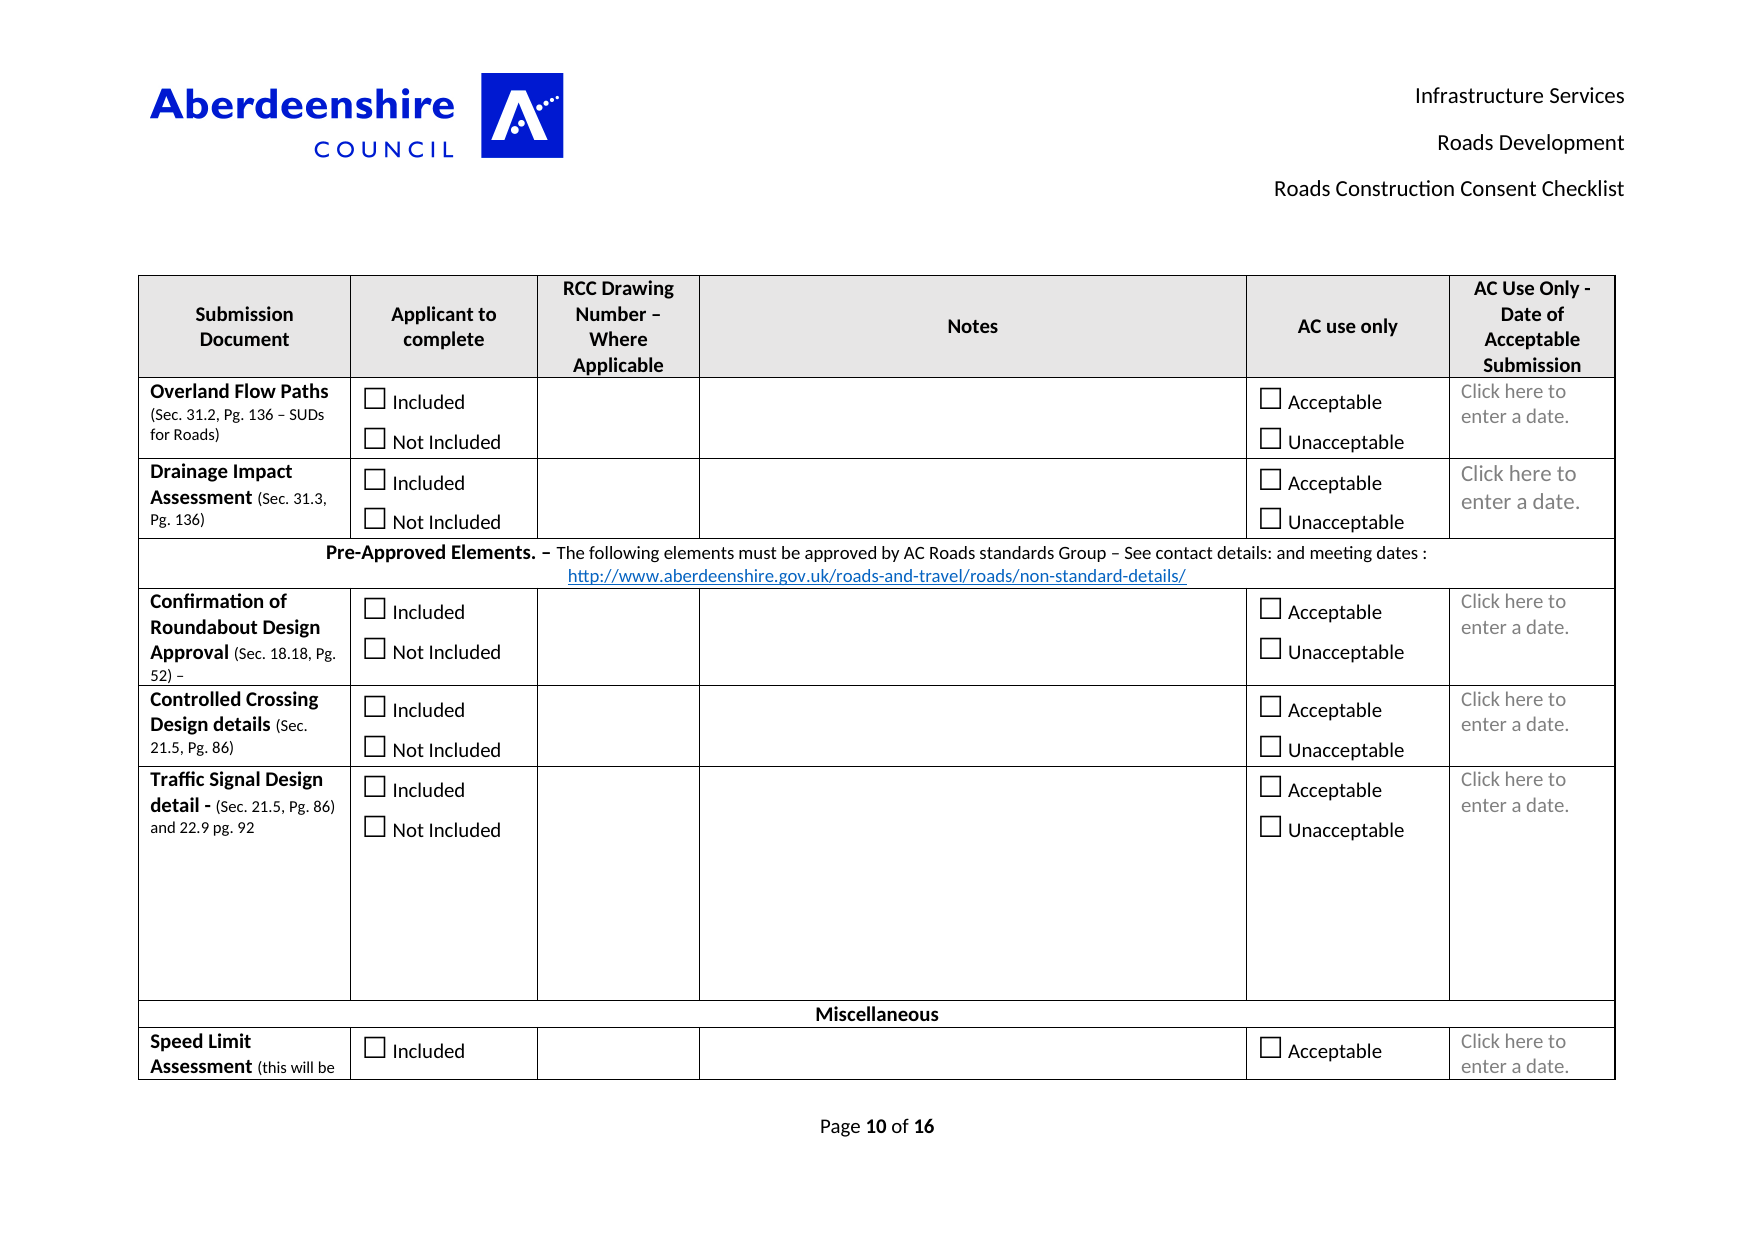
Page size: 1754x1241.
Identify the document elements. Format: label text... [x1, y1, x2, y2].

table_cell Pre-Approved Elements. – The following elements must be approved by AC Roads standards Group – See contact details: and meeting dates : http://www.aberdeenshire.gov.uk/roads-and-travel/roads/non-standard-details/ [139, 539, 1614, 587]
table_cell Miscellaneous [139, 1001, 1614, 1027]
table_cell [538, 767, 699, 1000]
table_cell Acceptable Unacceptable [1247, 378, 1449, 458]
table_cell Drainage Impact Assessment (Sec. 31.3, Pg. 136) [139, 459, 350, 538]
table_header Notes [700, 276, 1246, 377]
table_cell Acceptable Unacceptable [1247, 459, 1449, 538]
table_cell Traffic Signal Design detail - (Sec. 21.5, Pg. 86) and 22.9 pg. 92 [139, 767, 350, 1000]
table_cell [700, 767, 1246, 1000]
table_header AC Use Only - Date of Acceptable Submission [1450, 276, 1614, 377]
table_cell [538, 378, 699, 458]
table_cell [700, 1028, 1246, 1079]
table_cell Acceptable Unacceptable [1247, 589, 1449, 685]
table_header RCC Drawing Number – Where Applicable [538, 276, 699, 377]
table_cell Included Not Included [351, 767, 537, 1000]
table_header AC use only [1247, 276, 1449, 377]
picture [150, 73, 564, 158]
table_cell Included Not Included [351, 459, 537, 538]
table_cell [538, 686, 699, 766]
table_cell Included Not Included [351, 686, 537, 766]
table_cell Acceptable Unacceptable [1247, 1028, 1449, 1079]
table_cell Speed Limit Assessment (this will be required for reducing/amending speed limits on existing roads, to be discussed and agreed in advance with RCC Engineer) [139, 1028, 350, 1079]
table_cell Included Not Included [351, 1028, 537, 1079]
table_header Applicant to complete [351, 276, 537, 377]
table_cell Controlled Crossing Design details (Sec. 21.5, Pg. 86) [139, 686, 350, 766]
table_cell Confirmation of Roundabout Design Approval (Sec. 18.18, Pg. 52) – [139, 589, 350, 685]
table_cell Included Not Included [351, 589, 537, 685]
table_cell Included Not Included [351, 378, 537, 458]
table_cell Acceptable Unacceptable [1247, 686, 1449, 766]
table_cell [700, 589, 1246, 685]
table_cell [1450, 459, 1614, 538]
table_cell [538, 1028, 699, 1079]
table_cell [538, 589, 699, 685]
table_cell [700, 686, 1246, 766]
table_cell Acceptable Unacceptable [1247, 767, 1449, 1000]
table_header Submission Document [139, 276, 350, 377]
table_cell [700, 459, 1246, 538]
table_cell [538, 459, 699, 538]
table_cell Overland Flow Paths (Sec. 31.2, Pg. 136 – SUDs for Roads) [139, 378, 350, 458]
table_cell [700, 378, 1246, 458]
